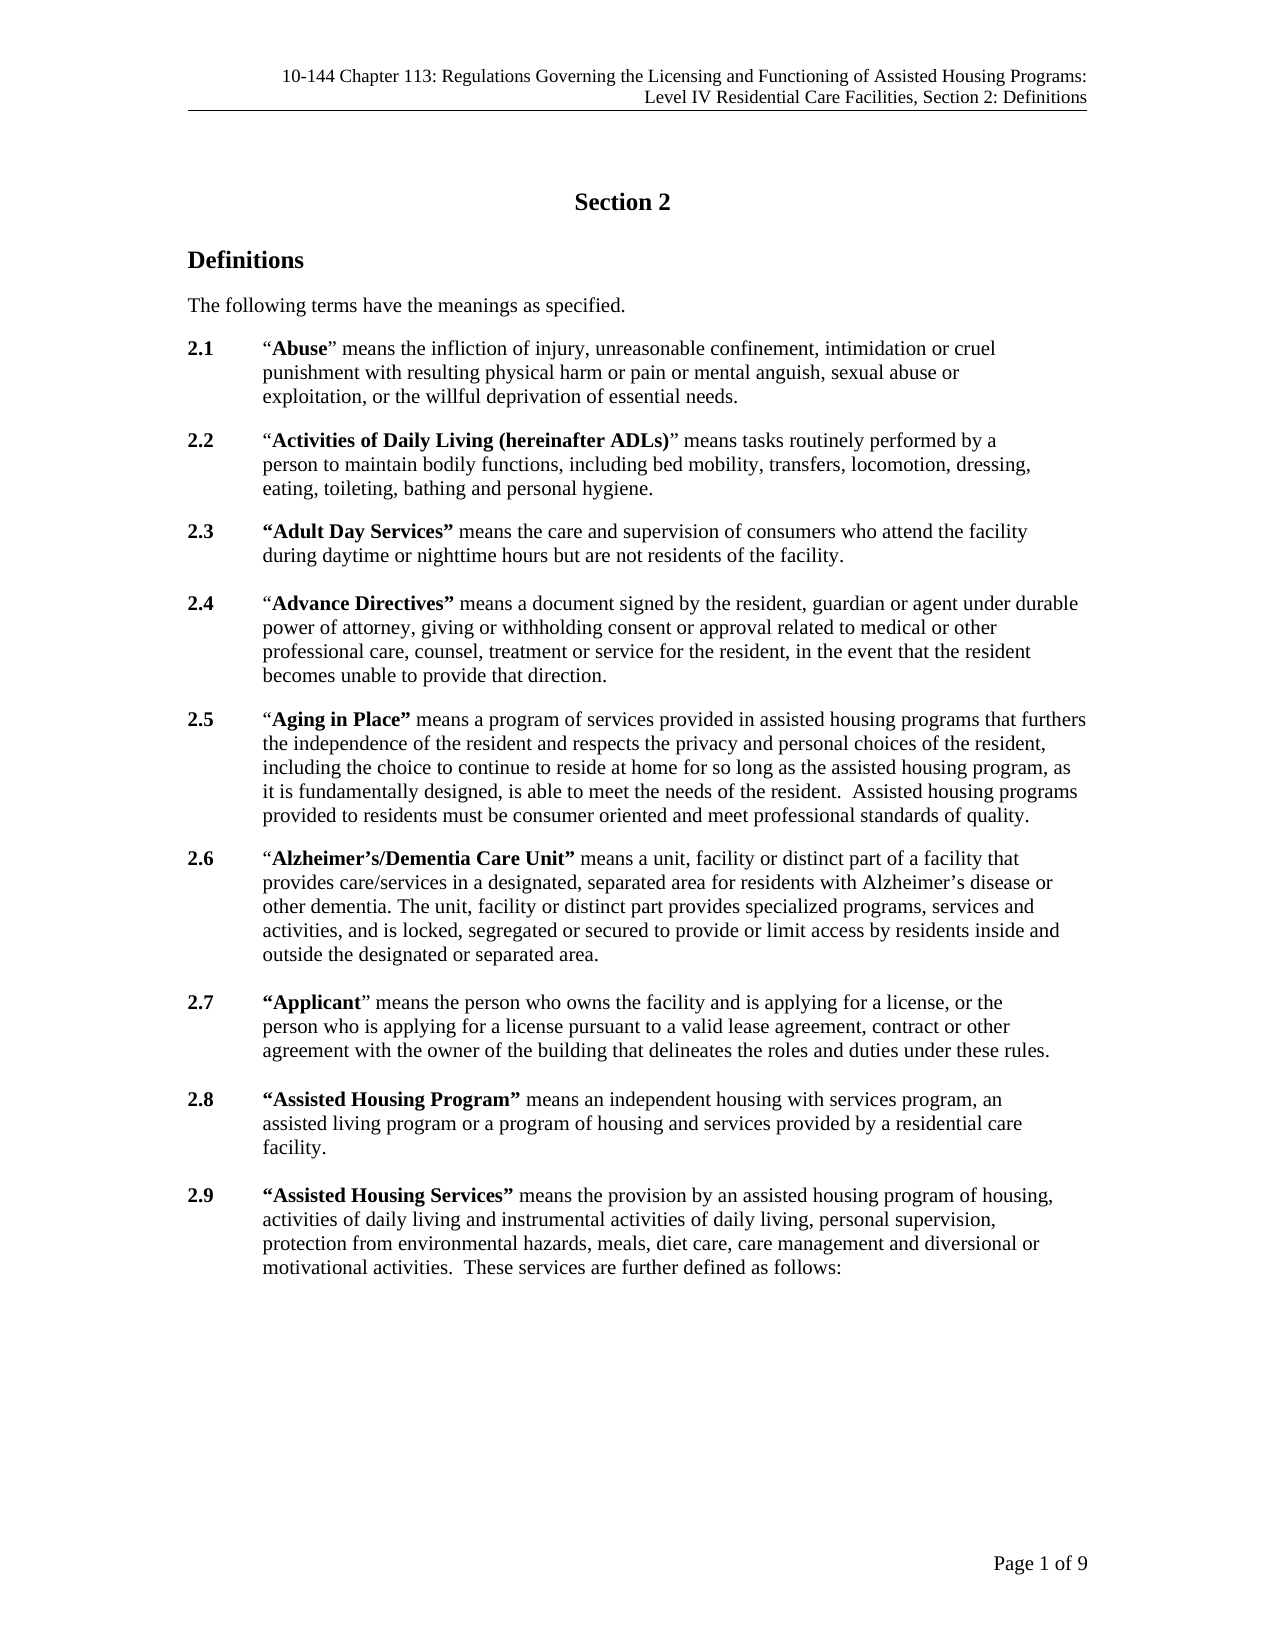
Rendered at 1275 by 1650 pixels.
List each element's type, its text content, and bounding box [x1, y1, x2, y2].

text Definitions [187, 245, 1057, 274]
text 2.6 “Alzheimer’s/Dementia Care Unit” means a unit, facility or distinct part of a facility that provides care/services in a designated, separated area for residents with Alzheimer’s disease or other dementia. The unit, facility or distinct part provides specialized programs, services and activities, and is locked, segregated or secured to provide or limit access by residents inside and outside the designated or separated area. [187, 846, 1087, 966]
text 2.3 “Adult Day Services” means the care and supervision of consumers who attend the facility during daytime or nighttime hours but are not residents of the facility. [187, 519, 1057, 567]
text 2.4 “Advance Directives” means a document signed by the resident, guardian or agent under durable power of attorney, giving or withholding consent or approval related to medical or other professional care, counsel, treatment or service for the resident, in the event that the resident becomes unable to provide that direction. [187, 591, 1087, 687]
text 2.5 “Aging in Place” means a program of services provided in assisted housing programs that furthers the independence of the resident and respects the privacy and personal choices of the resident, including the choice to continue to reside at home for so long as the assisted housing program, as it is fundamentally designed, is able to meet the needs of the resident. Assisted housing programs provided to residents must be consumer oriented and meet professional standards of quality. [187, 706, 1087, 827]
text 2.2 “Activities of Daily Living (hereinafter ADLs)” means tasks routinely performed by a person to maintain bodily functions, including bed mobility, transfers, locomotion, dressing, eating, toileting, bathing and personal hygiene. [187, 427, 1057, 500]
text 2.7 “Applicant” means the person who owns the facility and is applying for a license, or the person who is applying for a license pursuant to a valid lease agreement, contract or other agreement with the owner of the building that delineates the roles and duties under these rules. [187, 990, 1057, 1062]
text Section 2 [187, 187, 1057, 216]
text 2.1 “Abuse” means the infliction of injury, unreasonable confinement, intimidation or cruel punishment with resulting physical harm or pain or mental anguish, sexual abuse or exploitation, or the willful deprivation of essential needs. [187, 336, 1057, 408]
text 2.9 “Assisted Housing Services” means the provision by an assisted housing program of housing, activities of daily living and instrumental activities of daily living, personal supervision, protection from environmental hazards, meals, diet care, care management and diversional or motivational activities. These services are further defined as follows: [187, 1183, 1057, 1279]
text 2.8 “Assisted Housing Program” means an independent housing with services program, an assisted living program or a program of housing and services provided by a residential care facility. [187, 1087, 1057, 1159]
text The following terms have the meanings as specified. [187, 293, 1057, 317]
